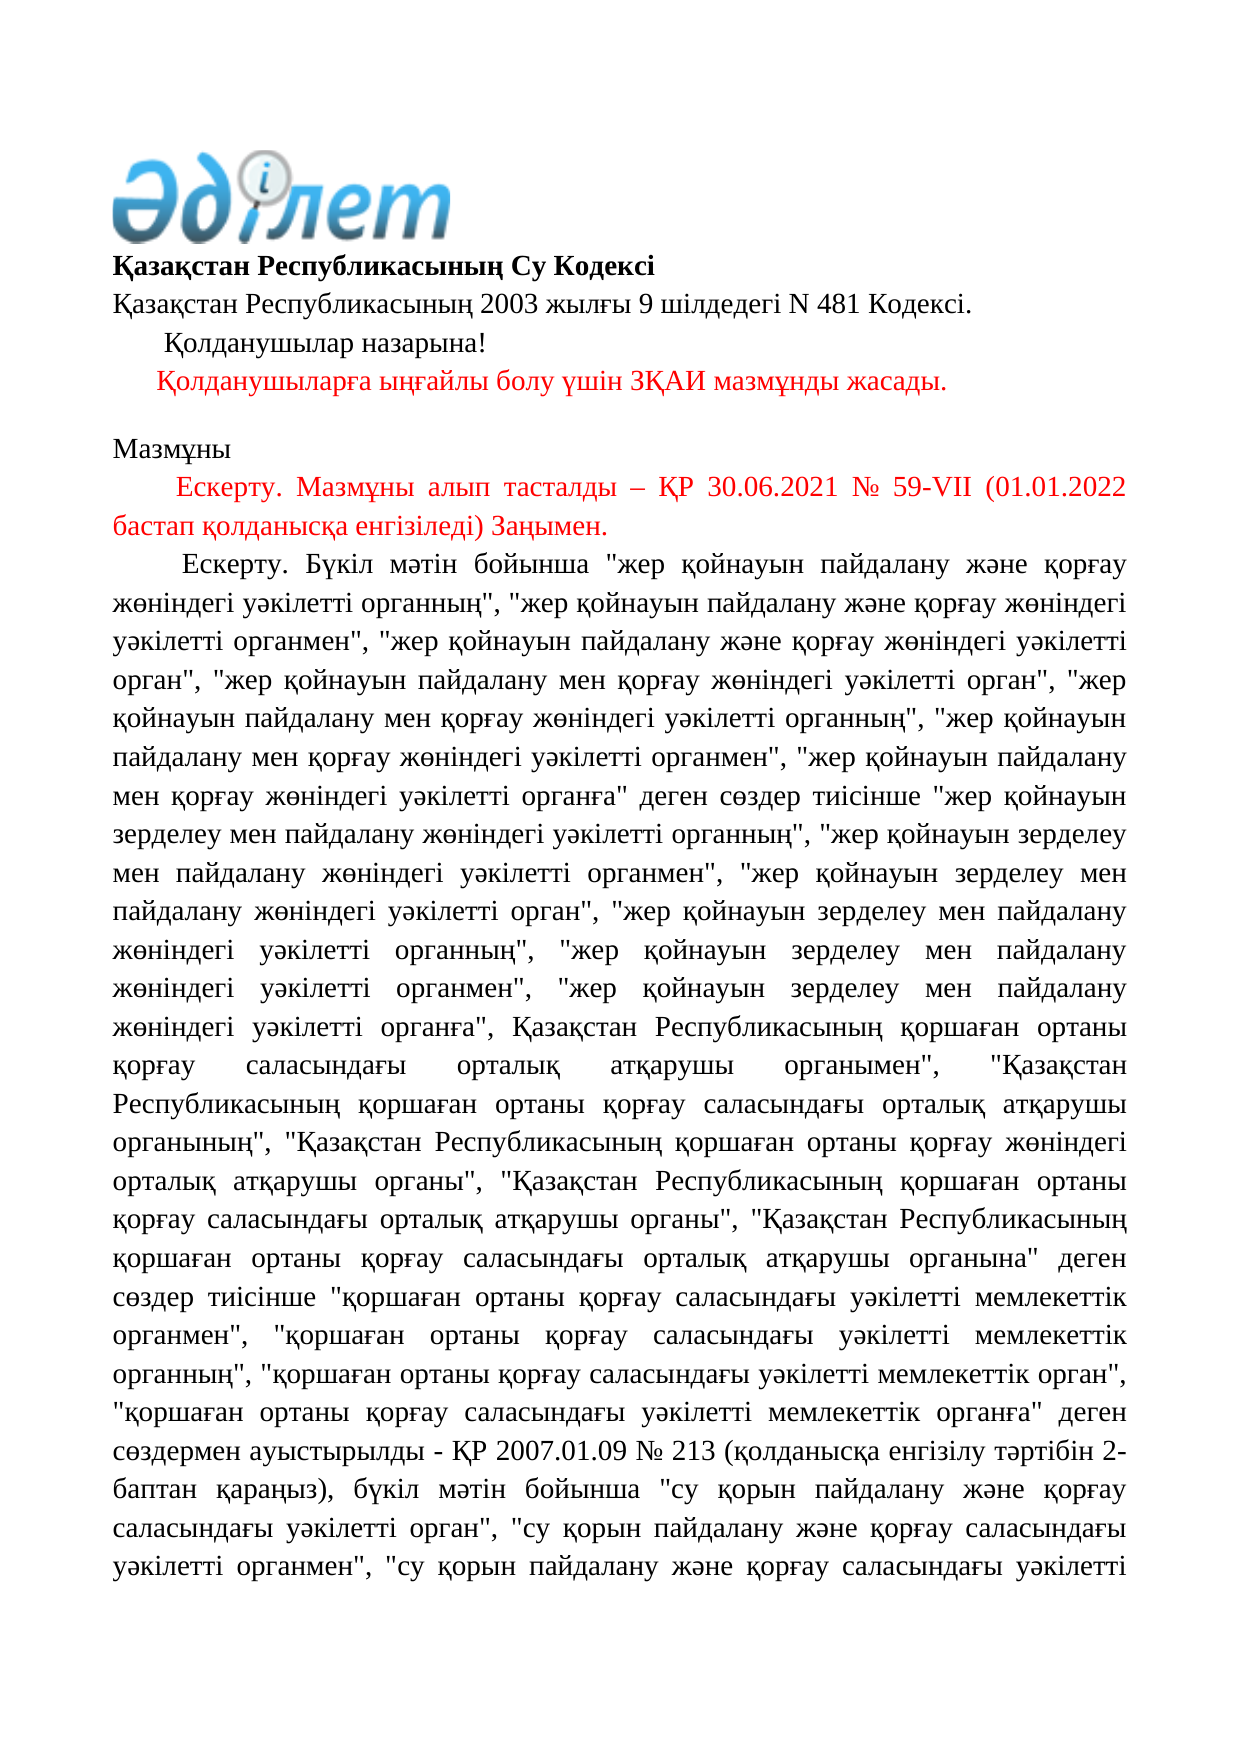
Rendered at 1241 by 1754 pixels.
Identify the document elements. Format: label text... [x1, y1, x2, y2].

text Қолданушыларға ыңғайлы болу үшін ЗҚАИ мазмұнды жасады. [112, 363, 1128, 427]
text Қазақстан Республикасының 2003 жылғы 9 шілдедегі N 481 Кодексі. [112, 286, 1128, 320]
picture [112, 150, 451, 244]
text Қолданушылар назарына! [112, 325, 1128, 358]
text Қазақстан Республикасының Су Кодексі [112, 248, 1128, 281]
text Ескерту. Мазмұны алып тасталды – ҚР 30.06.2021 № 59-VII (01.01.2022 бастап қолданысқа енгізіледі) Заңымен. [112, 469, 1128, 541]
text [112, 546, 1128, 1582]
text Мазмұны [112, 431, 1128, 464]
